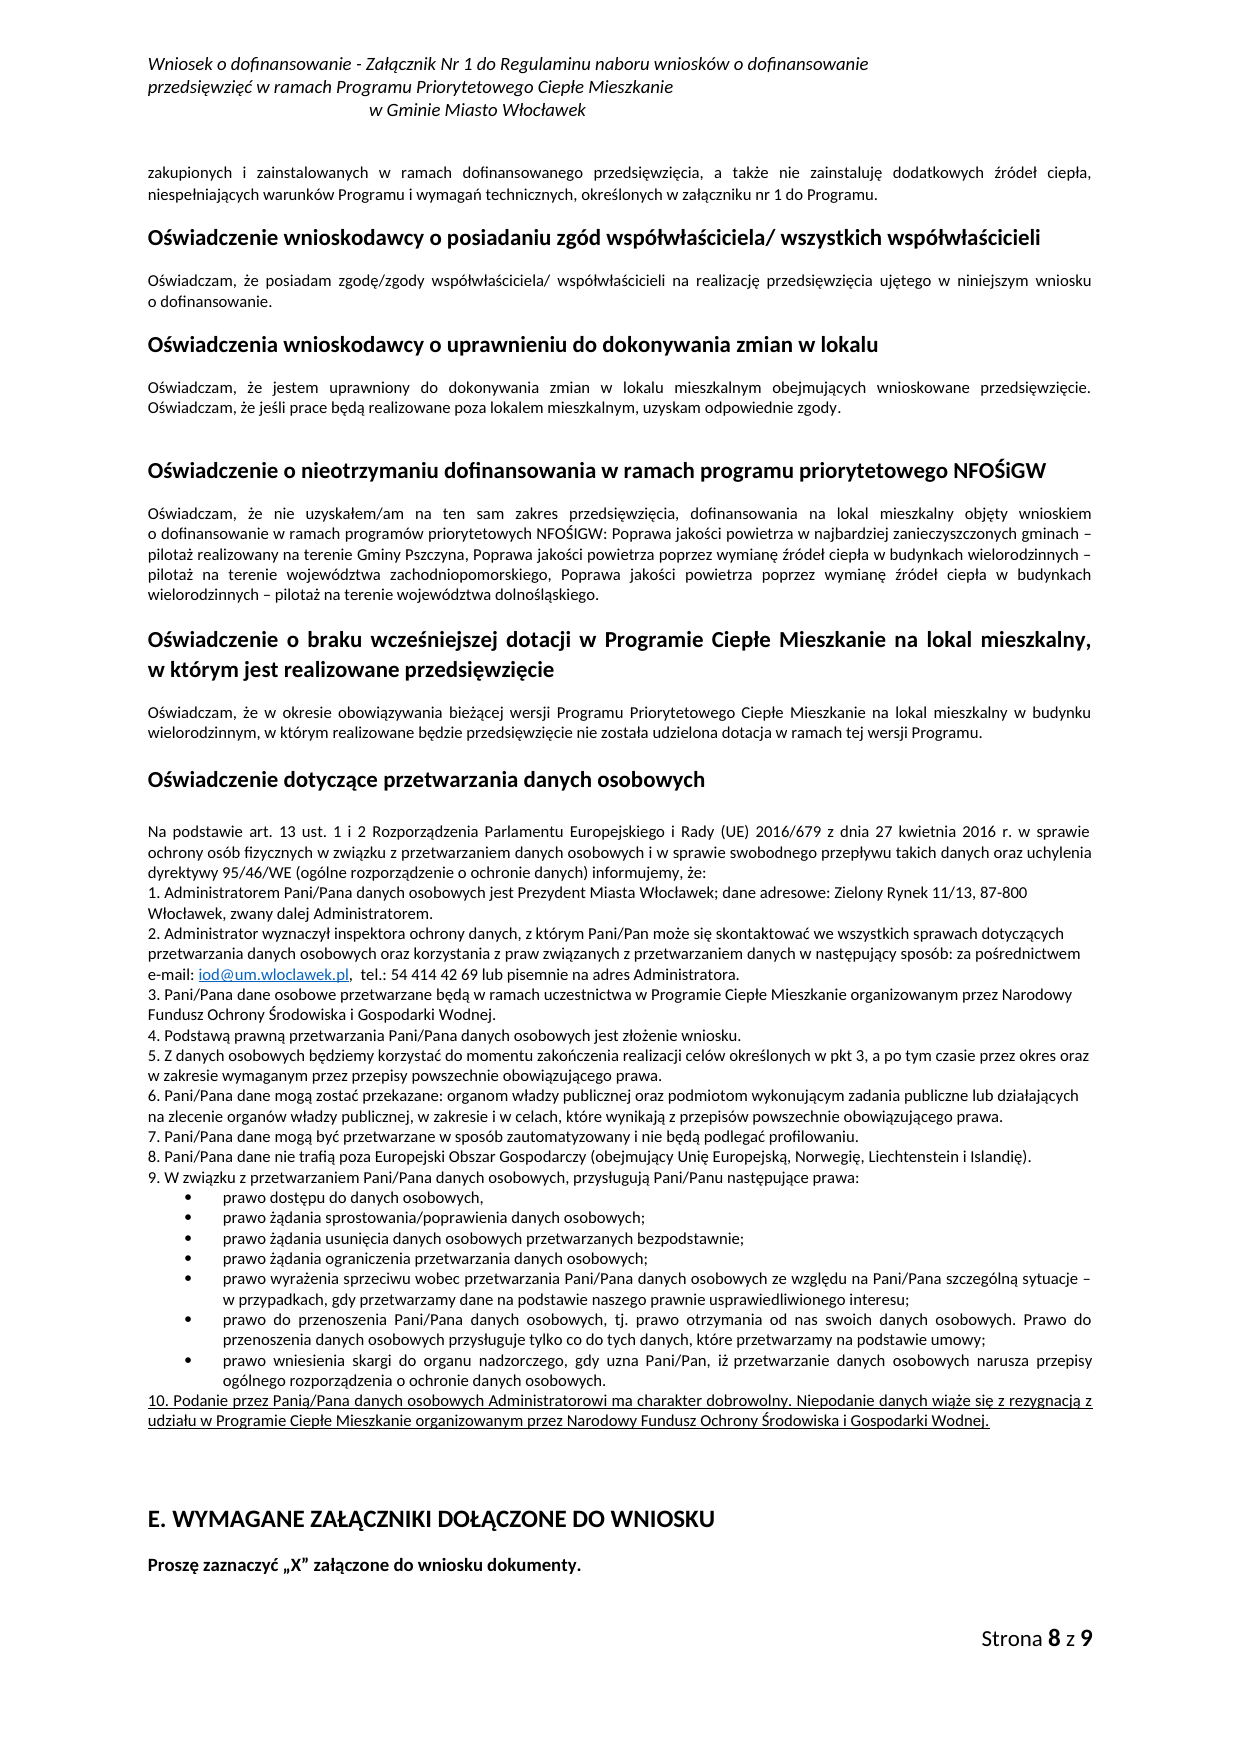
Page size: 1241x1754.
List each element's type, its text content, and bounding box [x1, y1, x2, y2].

list prawo żądania usunięcia danych osobowych przetwarzanych bezpodstawnie; [185, 1228, 1093, 1248]
list prawo żądania sprostowania/poprawienia danych osobowych; [185, 1208, 1093, 1228]
list prawo dostępu do danych osobowych, [185, 1187, 1093, 1208]
text Oświadczam, że posiadam zgodę/zgody współwłaściciela/ współwłaścicieli na realizację przedsięwzięcia ujętego w niniejszym wniosku o dofinansowanie. [148, 270, 1093, 312]
text Oświadczenie o braku wcześniejszej dotacji w Programie Ciepłe Mieszkanie na lokal mieszkalny, w którym jest realizowane przedsięwzięcie [148, 625, 1093, 683]
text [148, 162, 1093, 205]
text Proszę zaznaczyć „X” załączone do wniosku dokumenty. [148, 1553, 1093, 1576]
list prawo do przenoszenia Pani/Pana danych osobowych, tj. prawo otrzymania od nas swoich danych osobowych. Prawo do przenoszenia danych osobowych przysługuje tylko co do tych danych, które przetwarzamy na podstawie umowy; [185, 1309, 1093, 1350]
text Oświadczam, że w okresie obowiązywania bieżącej wersji Programu Priorytetowego Ciepłe Mieszkanie na lokal mieszkalny w budynku wielorodzinnym, w którym realizowane będzie przedsięwzięcie nie została udzielona dotacja w ramach tej wersji Programu. [148, 702, 1093, 743]
text 10. Podanie przez Panią/Pana danych osobowych Administratorowi ma charakter dobrowolny. Niepodanie danych wiąże się z rezygnacją z udziału w Programie Ciepłe Mieszkanie organizowanym przez Narodowy Fundusz Ochrony Środowiska i Gospodarki Wodnej. [148, 1409, 1093, 1431]
list prawo wyrażenia sprzeciwu wobec przetwarzania Pani/Pana danych osobowych ze względu na Pani/Pana szczególną sytuacje – w przypadkach, gdy przetwarzamy dane na podstawie naszego prawnie usprawiedliwionego interesu; [185, 1268, 1093, 1309]
text E. WYMAGANE ZAŁĄCZNIKI DOŁĄCZONE DO WNIOSKU [148, 1503, 1093, 1534]
text 10. Podanie przez Panią/Pana danych osobowych Administratorowi ma charakter dobrowolny. Niepodanie danych wiąże się z rezygnacją z udziału w Programie Ciepłe Mieszkanie organizowanym przez Narodowy Fundusz Ochrony Środowiska i Gospodarki Wodnej. [148, 1390, 1093, 1408]
text Na podstawie art. 13 ust. 1 i 2 Rozporządzenia Parlamentu Europejskiego i Rady (UE) 2016/679 z dnia 27 kwietnia 2016 r. w sprawie ochrony osób fizycznych w związku z przetwarzaniem danych osobowych i w sprawie swobodnego przepływu takich danych oraz uchylenia dyrektywy 95/46/WE (ogólne rozporządzenie o ochronie danych) informujemy, że: [148, 822, 1093, 883]
text Oświadczam, że jestem uprawniony do dokonywania zmian w lokalu mieszkalnym obejmujących wnioskowane przedsięwzięcie. Oświadczam, że jeśli prace będą realizowane poza lokalem mieszkalnym, uzyskam odpowiednie zgody. [148, 377, 1093, 418]
list prawo żądania ograniczenia przetwarzania danych osobowych; [185, 1248, 1093, 1268]
text Oświadczam, że nie uzyskałem/am na ten sam zakres przedsięwzięcia, dofinansowania na lokal mieszkalny objęty wnioskiem o dofinansowanie w ramach programów priorytetowych NFOŚIGW: Poprawa jakości powietrza w najbardziej zanieczyszczonych gminach – pilotaż realizowany na terenie Gminy Pszczyna, Poprawa jakości powietrza poprzez wymianę źródeł ciepła w budynkach wielorodzinnych – pilotaż na terenie województwa zachodniopomorskiego, Poprawa jakości powietrza poprzez wymianę źródeł ciepła w budynkach wielorodzinnych – pilotaż na terenie województwa dolnośląskiego. [148, 503, 1093, 605]
list prawo wniesienia skargi do organu nadzorczego, gdy uzna Pani/Pan, iż przetwarzanie danych osobowych narusza przepisy ogólnego rozporządzenia o ochronie danych osobowych. [185, 1350, 1093, 1390]
text 1. Administratorem Pani/Pana danych osobowych jest Prezydent Miasta Włocławek; dane adresowe: Zielony Rynek 11/13, 87-800 Włocławek, zwany dalej Administratorem. 2. Administrator wyznaczył inspektora ochrony danych, z którym Pani/Pan może się skontaktować we wszystkich sprawach dotyczących przetwarzania danych osobowych oraz korzystania z praw związanych z przetwarzaniem danych w następujący sposób: za pośrednictwem e-mail: iod@um.wloclawek.pl, tel.: 54 414 42 69 lub pisemnie na adres Administratora. 3. Pani/Pana dane osobowe przetwarzane będą w ramach uczestnictwa w Programie Ciepłe Mieszkanie organizowanym przez Narodowy Fundusz Ochrony Środowiska i Gospodarki Wodnej. 4. Podstawą prawną przetwarzania Pani/Pana danych osobowych jest złożenie wniosku. 5. Z danych osobowych będziemy korzystać do momentu zakończenia realizacji celów określonych w pkt 3, a po tym czasie przez okres oraz w zakresie wymaganym przez przepisy powszechnie obowiązującego prawa. 6. Pani/Pana dane mogą zostać przekazane: organom władzy publicznej oraz podmiotom wykonującym zadania publiczne lub działających na zlecenie organów władzy publicznej, w zakresie i w celach, które wynikają z przepisów powszechnie obowiązującego prawa. 7. Pani/Pana dane mogą być przetwarzane w sposób zautomatyzowany i nie będą podlegać profilowaniu. 8. Pani/Pana dane nie trafią poza Europejski Obszar Gospodarczy (obejmujący Unię Europejską, Norwegię, Liechtenstein i Islandię). 9. W związku z przetwarzaniem Pani/Pana danych osobowych, przysługują Pani/Panu następujące prawa: [148, 883, 1093, 1187]
text Oświadczenia wnioskodawcy o uprawnieniu do dokonywania zmian w lokalu [148, 330, 1093, 358]
text Oświadczenie o nieotrzymaniu dofinansowania w ramach programu priorytetowego NFOŚiGW [148, 456, 1093, 484]
text Oświadczenie dotyczące przetwarzania danych osobowych [148, 766, 1093, 794]
text Oświadczenie wnioskodawcy o posiadaniu zgód współwłaściciela/ wszystkich współwłaścicieli [148, 223, 1093, 251]
